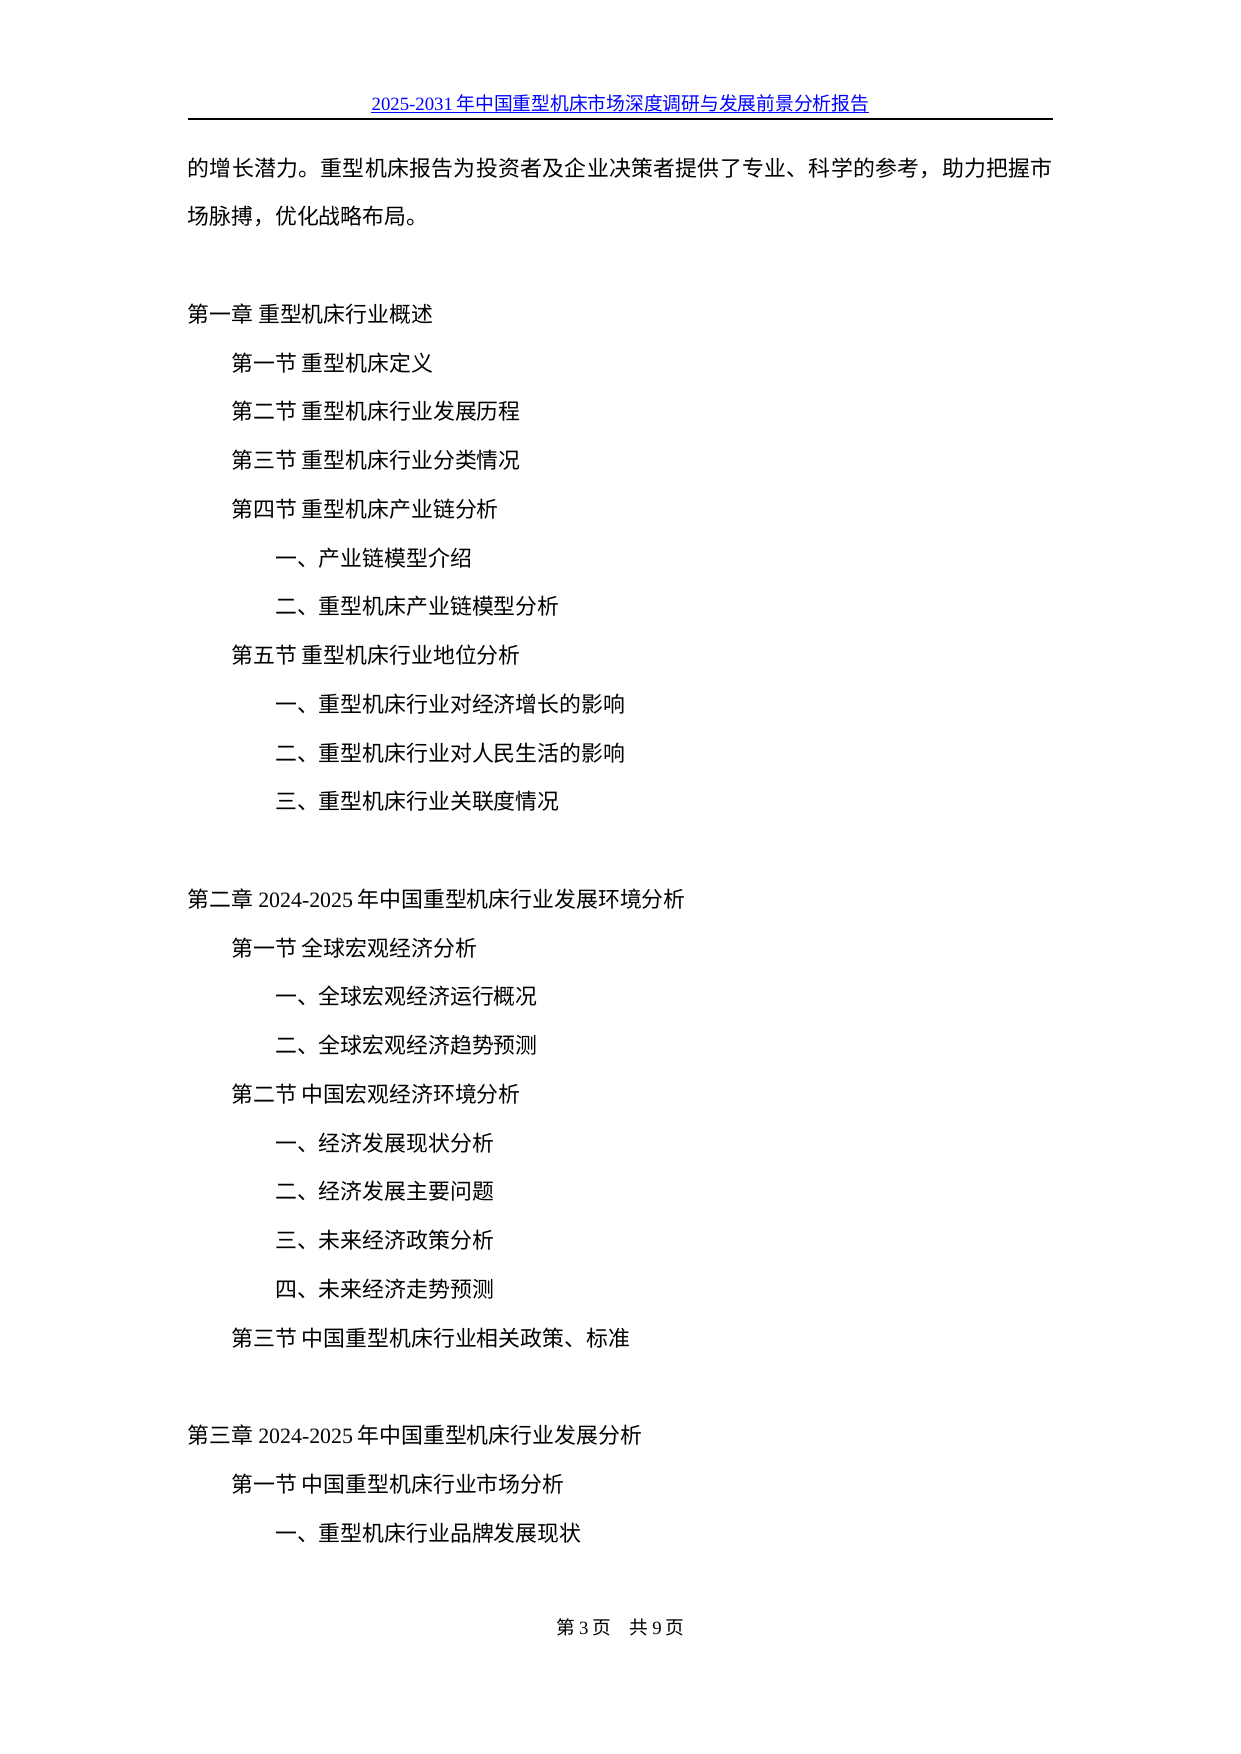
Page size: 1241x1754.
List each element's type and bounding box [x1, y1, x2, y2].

text [187, 150, 1053, 1548]
